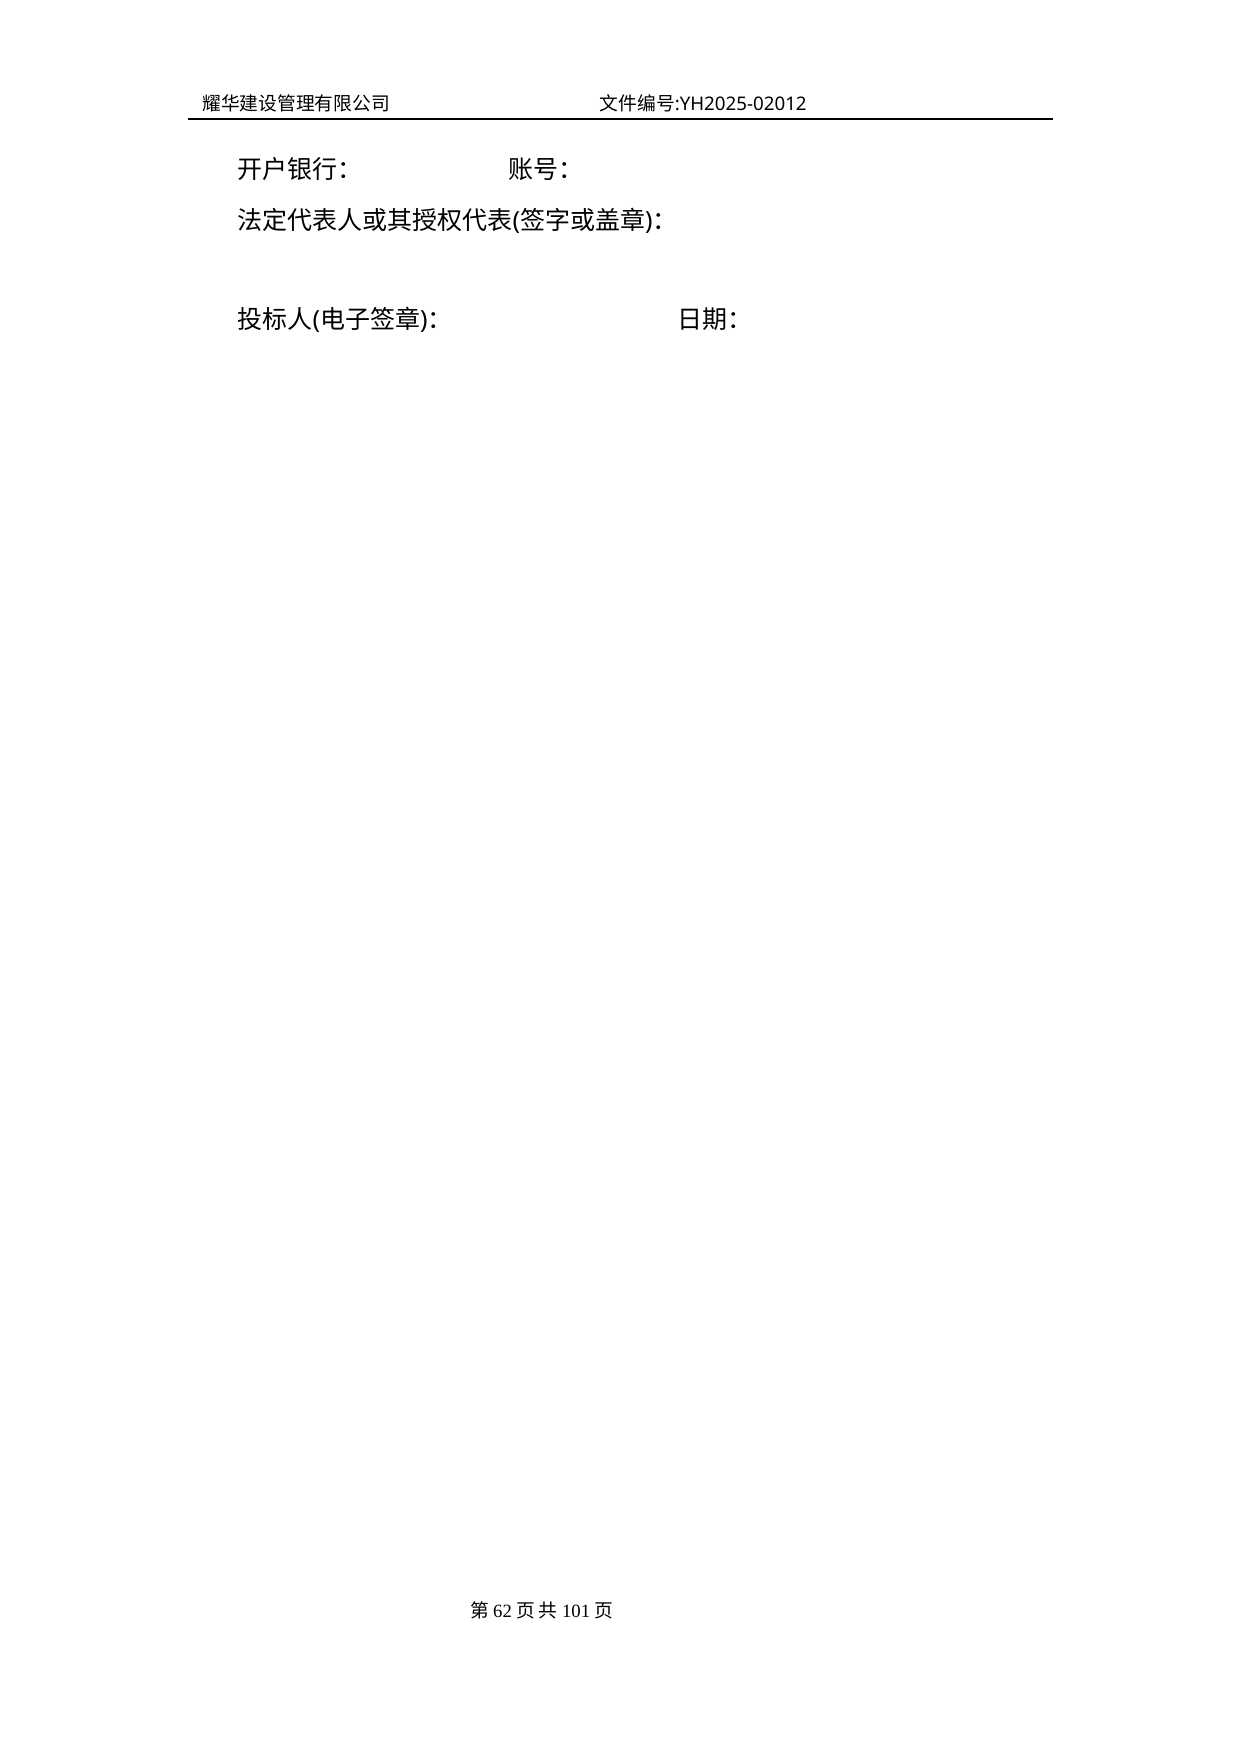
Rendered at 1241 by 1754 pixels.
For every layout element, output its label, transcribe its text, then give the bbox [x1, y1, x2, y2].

text 开户银行： 账号： [187, 150, 1053, 186]
text 投标人(电子签章)： 日期： [187, 299, 1053, 335]
text 法定代表人或其授权代表(签字或盖章)： [187, 201, 1053, 237]
